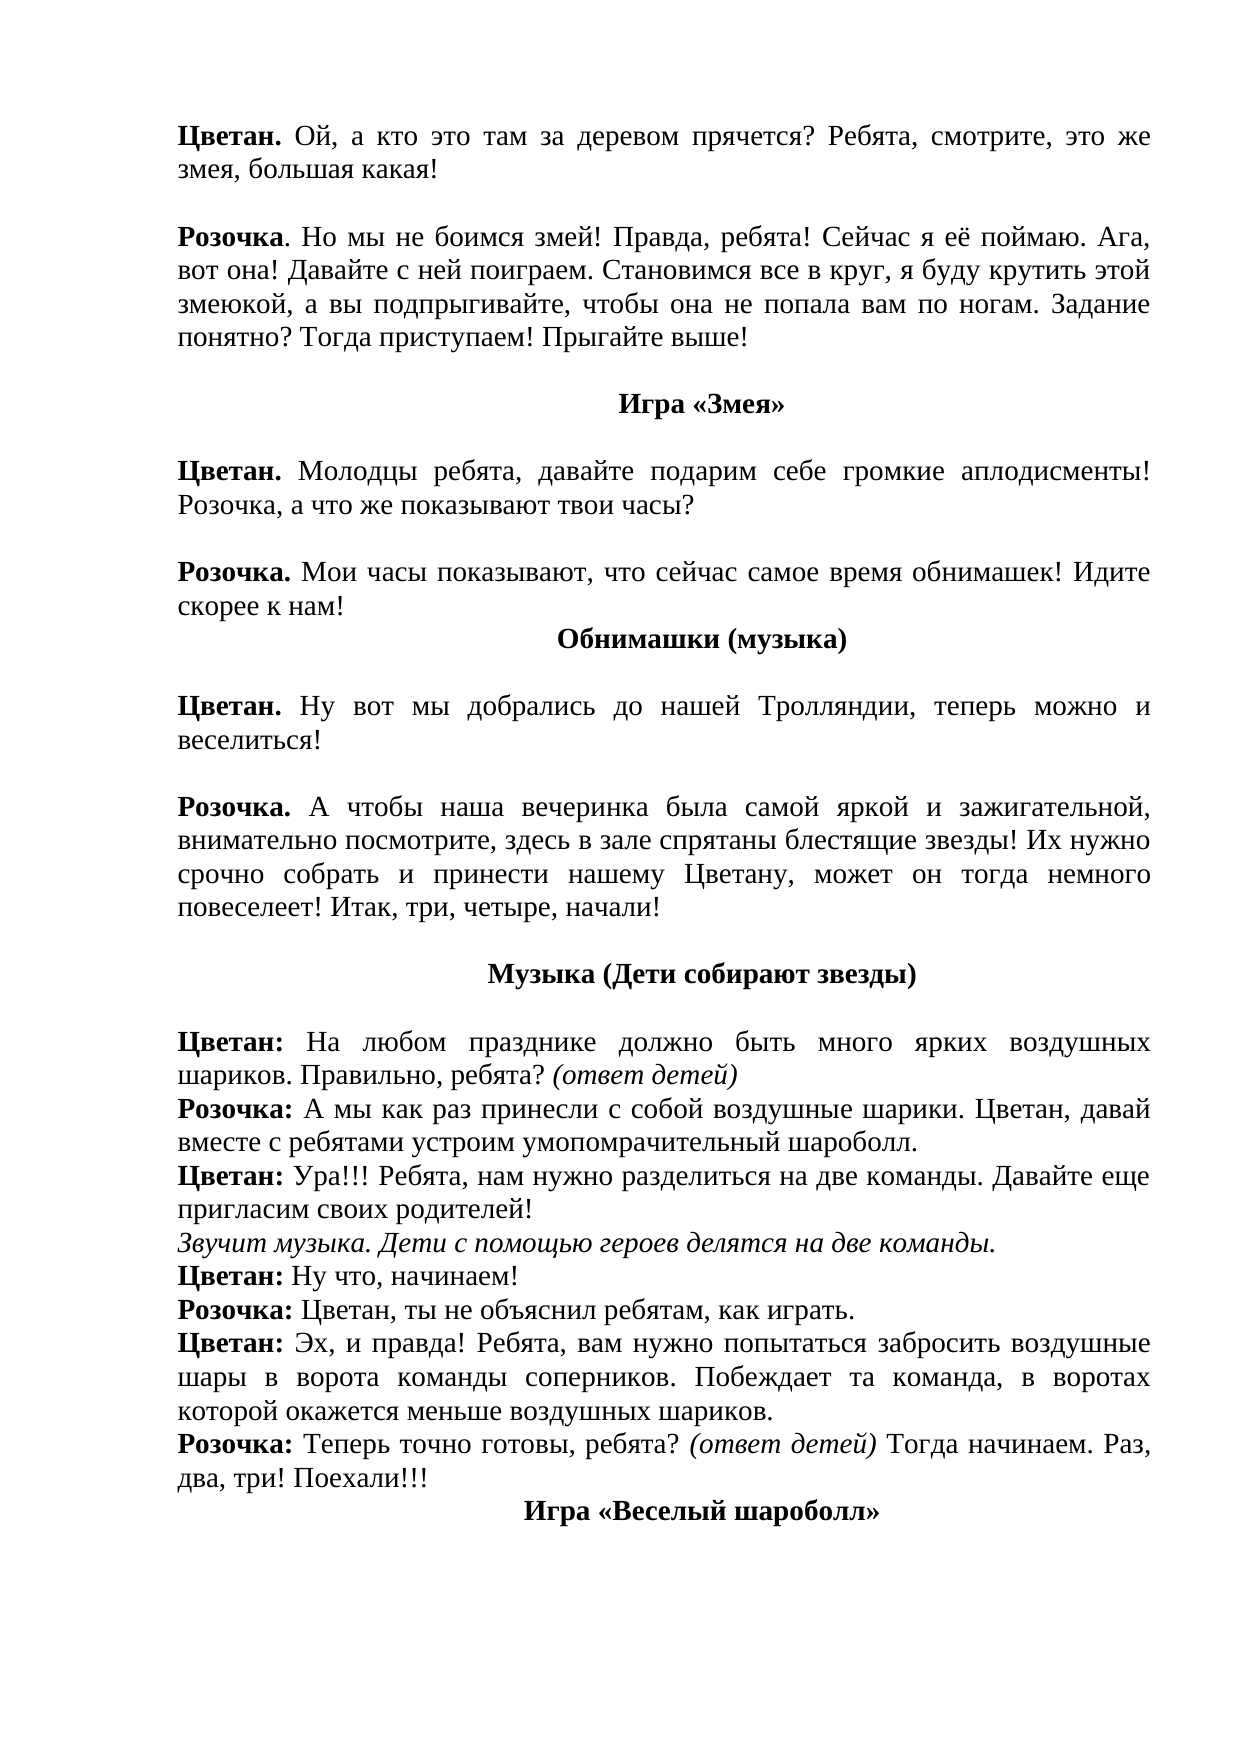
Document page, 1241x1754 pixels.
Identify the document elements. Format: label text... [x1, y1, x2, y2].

text Розочка: Цветан, ты не объяснил ребятам, как играть. [177, 1292, 1152, 1326]
text Цветан: Ура!!! Ребята, нам нужно разделиться на две команды. Давайте еще пригласим своих родителей! [177, 1158, 1152, 1225]
text Розочка. Но мы не боимся змей! Правда, ребята! Сейчас я её поймаю. Ага, вот она! Давайте с ней поиграем. Становимся все в круг, я буду крутить этой змеюкой, а вы подпрыгивайте, чтобы она не попала вам по ногам. Задание понятно? Тогда приступаем! Прыгайте выше! [177, 219, 1152, 353]
text Звучит музыка. Дети с помощью героев делятся на две команды. [177, 1225, 1152, 1258]
text Цветан: Ну что, начинаем! [177, 1258, 1152, 1292]
text Розочка. А чтобы наша вечеринка была самой яркой и зажигательной, внимательно посмотрите, здесь в зале спрятаны блестящие звезды! Их нужно срочно собрать и принести нашему Цветану, может он тогда немного повеселеет! Итак, три, четыре, начали! [177, 789, 1152, 923]
text Цветан: Эх, и правда! Ребята, вам нужно попытаться забросить воздушные шары в ворота команды соперников. Побеждает та команда, в воротах которой окажется меньше воздушных шариков. [177, 1326, 1152, 1426]
text Цветан. Ну вот мы добрались до нашей Тролляндии, теперь можно и веселиться! [177, 688, 1152, 755]
text Розочка: Теперь точно готовы, ребята? (ответ детей) Тогда начинаем. Раз, два, три! Поехали!!! [177, 1426, 1152, 1493]
list Игра «Веселый шароболл» [252, 1493, 1152, 1527]
text Цветан. Молодцы ребята, давайте подарим себе громкие аплодисменты! Розочка, а что же показывают твои часы? [177, 453, 1152, 521]
text Цветан: На любом празднике должно быть много ярких воздушных шариков. Правильно, ребята? (ответ детей) [177, 1024, 1152, 1091]
list Музыка (Дети собирают звезды) [252, 957, 1152, 990]
text Розочка. Мои часы показывают, что сейчас самое время обнимашек! Идите скорее к нам! [177, 554, 1152, 621]
list Обнимашки (музыка) [252, 621, 1152, 655]
text Цветан. Ой, а кто это там за деревом прячется? Ребята, смотрите, это же змея, большая какая! [177, 118, 1152, 185]
text Розочка: А мы как раз принесли с собой воздушные шарики. Цветан, давай вместе с ребятами устроим умопомрачительный шароболл. [177, 1091, 1152, 1158]
list Игра «Змея» [252, 386, 1152, 420]
